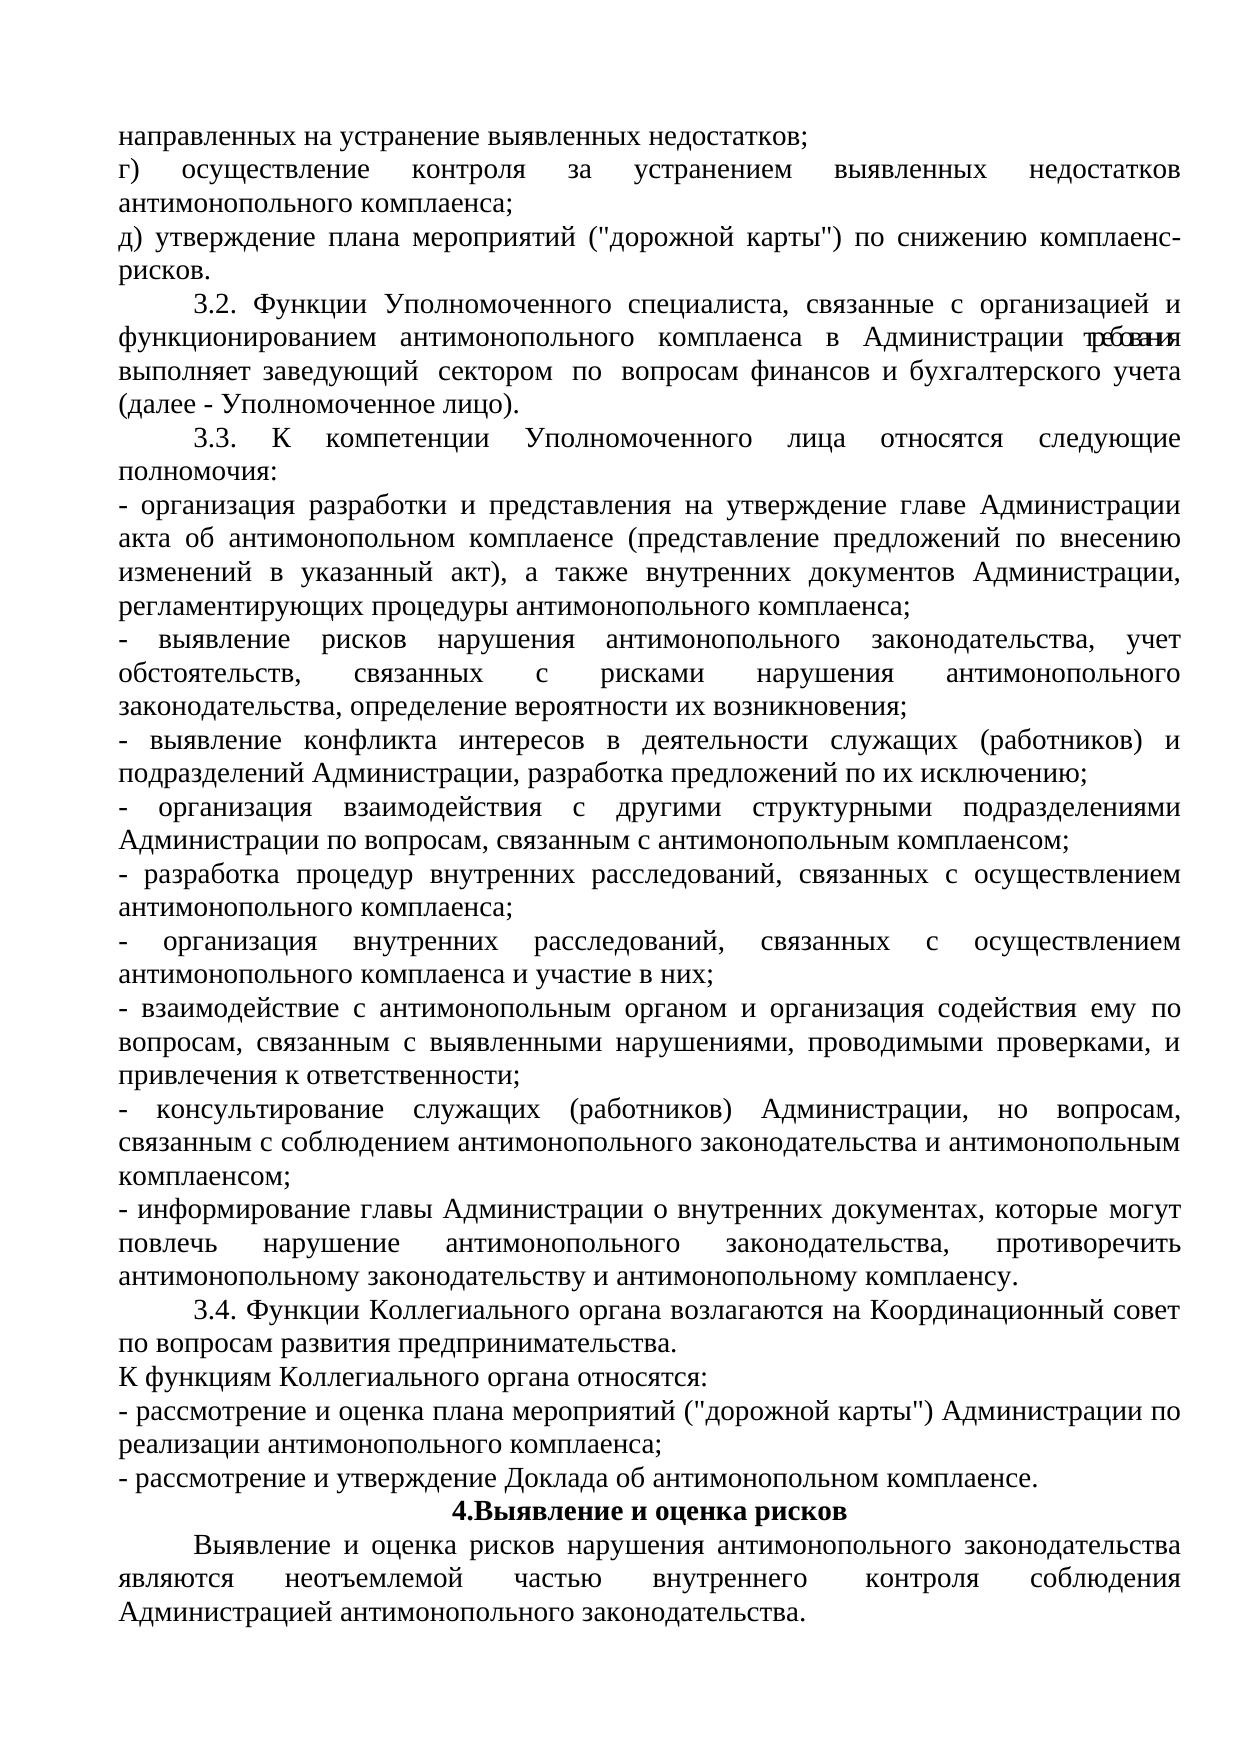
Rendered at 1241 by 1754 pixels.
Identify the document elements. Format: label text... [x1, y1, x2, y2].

text - информирование главы Администрации о внутренних документах, которые могут повлечь нарушение антимонопольного законодательства, противоречить антимонопольному законодательству и антимонопольному комплаенсу. [118, 1191, 1181, 1292]
text 3.2. Функции Уполномоченного специалиста, связанные с организацией и функционированием антимонопольного комплаенса в Администрации требования выполняет заведующий сектором по вопросам финансов и бухгалтерского учета (далее - Уполномоченное лицо). [118, 286, 1181, 420]
text г) осуществление контроля за устранением выявленных недостатков антимонопольного комплаенса; [118, 152, 1181, 219]
text - организация разработки и представления на утверждение главе Администрации акта об антимонопольном комплаенсе (представление предложений по внесению изменений в указанный акт), а также внутренних документов Администрации, регламентирующих процедуры антимонопольного комплаенса; [118, 487, 1181, 621]
text - организация внутренних расследований, связанных с осуществлением антимонопольного комплаенса и участие в них; [118, 923, 1181, 990]
text 3.4. Функции Коллегиального органа возлагаются на Координационный совет по вопросам развития предпринимательства. [118, 1292, 1181, 1359]
text д) утверждение плана мероприятий ("дорожной карты") по снижению комплаенс-рисков. [118, 219, 1181, 286]
text К функциям Коллегиального органа относятся: [118, 1359, 1181, 1393]
text - организация взаимодействия с другими структурными подразделениями Администрации по вопросам, связанным с антимонопольным комплаенсом; [118, 789, 1181, 856]
text 3.3. К компетенции Уполномоченного лица относятся следующие полномочия: [118, 420, 1181, 487]
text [118, 118, 1181, 152]
text - консультирование служащих (работников) Администрации, но вопросам, связанным с соблюдением антимонопольного законодательства и антимонопольным комплаенсом; [118, 1091, 1181, 1191]
text - разработка процедур внутренних расследований, связанных с осуществлением антимонопольного комплаенса; [118, 856, 1181, 923]
text - выявление рисков нарушения антимонопольного законодательства, учет обстоятельств, связанных с рисками нарушения антимонопольного законодательства, определение вероятности их возникновения; [118, 621, 1181, 722]
text 4.Выявление и оценка рисков [118, 1493, 1181, 1527]
text Выявление и оценка рисков нарушения антимонопольного законодательства являются неотъемлемой частью внутреннего контроля соблюдения Администрацией антимонопольного законодательства. [118, 1527, 1181, 1627]
text - взаимодействие с антимонопольным органом и организация содействия ему по вопросам, связанным с выявленными нарушениями, проводимыми проверками, и привлечения к ответственности; [118, 990, 1181, 1091]
text - рассмотрение и оценка плана мероприятий ("дорожной карты") Администрации по реализации антимонопольного комплаенса; [118, 1393, 1181, 1460]
text - рассмотрение и утверждение Доклада об антимонопольном комплаенсе. [118, 1460, 1181, 1493]
text - выявление конфликта интересов в деятельности служащих (работников) и подразделений Администрации, разработка предложений по их исключению; [118, 722, 1181, 789]
